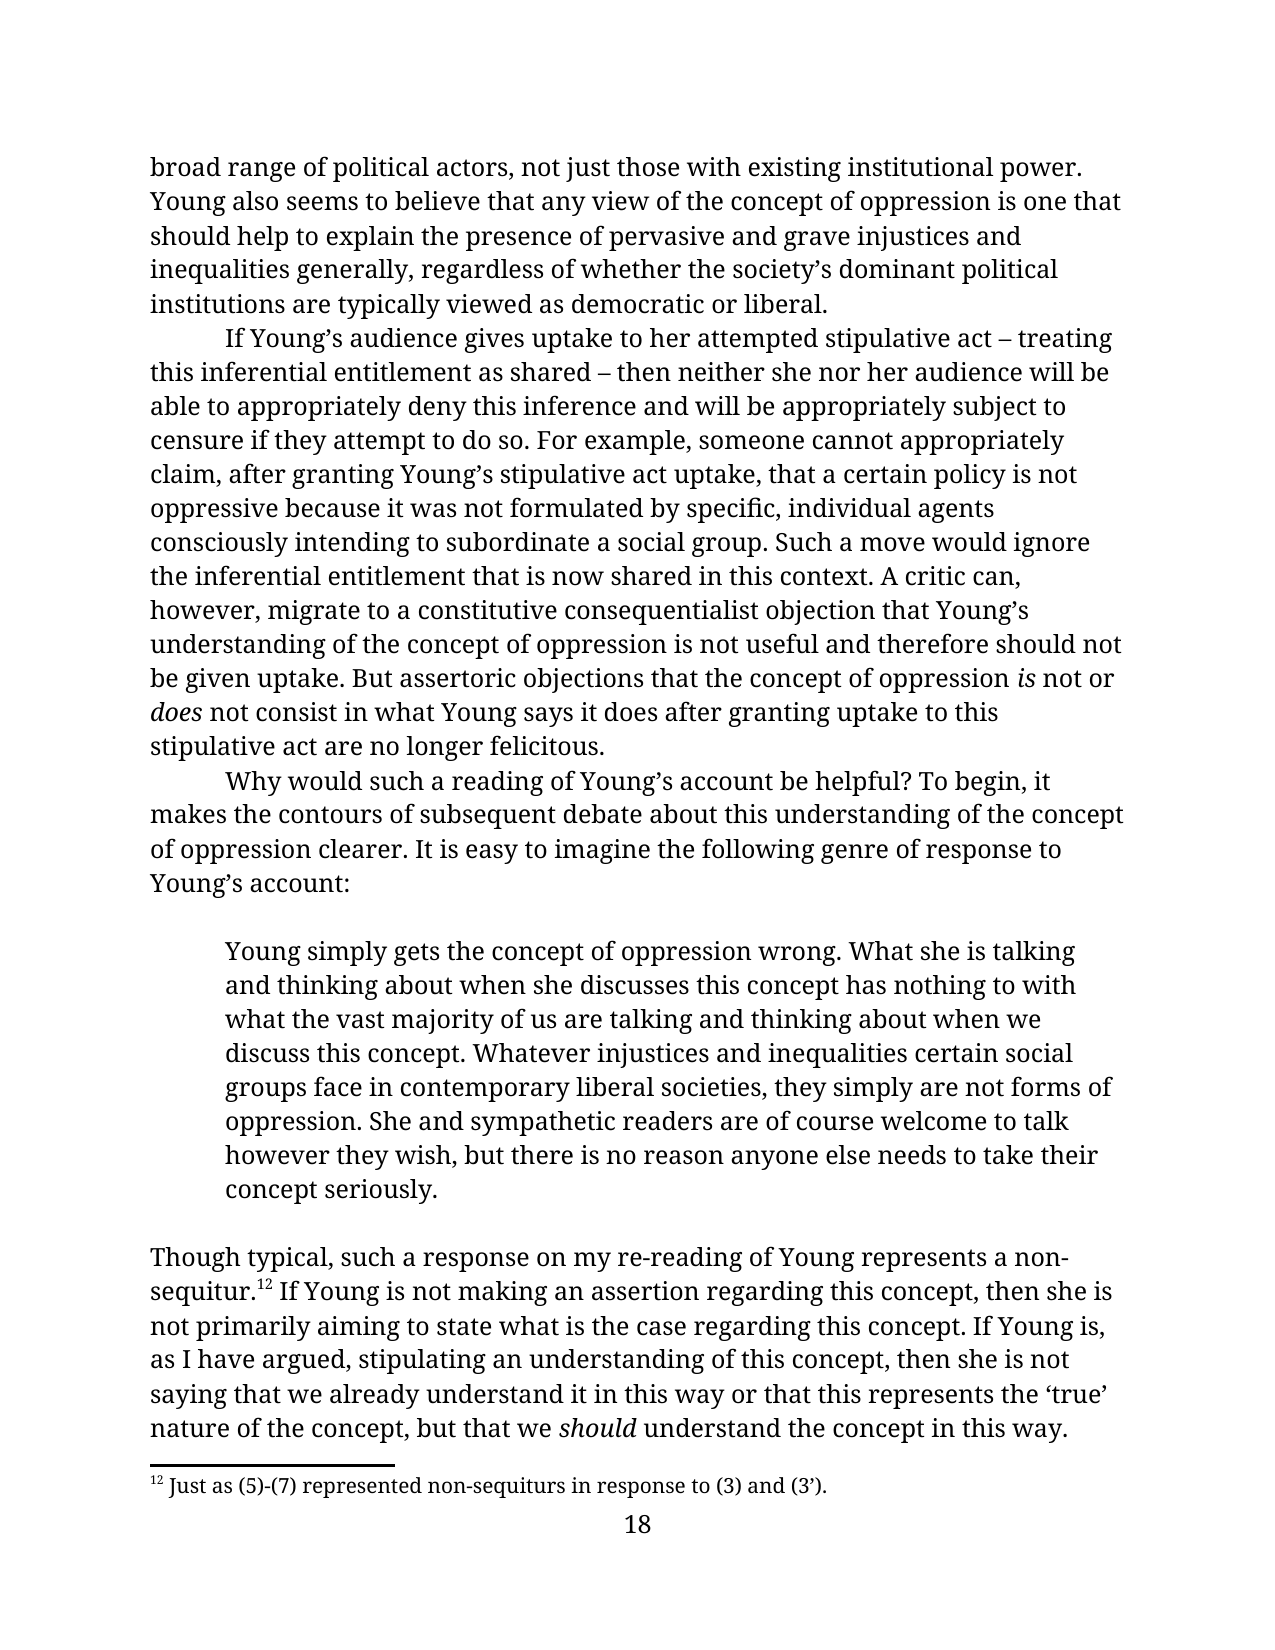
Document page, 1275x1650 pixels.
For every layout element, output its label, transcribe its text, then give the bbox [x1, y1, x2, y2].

text Young simply gets the concept of oppression wrong. What she is talking and thinking about when she discusses this concept has nothing to with what the vast majority of us are talking and thinking about when we discuss this concept. Whatever injustices and inequalities certain social groups face in contemporary liberal societies, they simply are not forms of oppression. She and sympathetic readers are of course welcome to talk however they wish, but there is no reason anyone else needs to take their concept seriously. [225, 933, 1125, 1206]
text If Young’s audience gives uptake to her attempted stipulative act – treating this inferential entitlement as shared – then neither she nor her audience will be able to appropriately deny this inference and will be appropriately subject to censure if they attempt to do so. For example, someone cannot appropriately claim, after granting Young’s stipulative act uptake, that a certain policy is not oppressive because it was not formulated by specific, individual agents consciously intending to subordinate a social group. Such a move would ignore the inferential entitlement that is now shared in this context. A critic can, however, migrate to a constitutive consequentialist objection that Young’s understanding of the concept of oppression is not useful and therefore should not be given uptake. But assertoric objections that the concept of oppression is not or does not consist in what Young says it does after granting uptake to this stipulative act are no longer felicitous. [150, 320, 1125, 763]
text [150, 1240, 1125, 1444]
text Why would such a reading of Young’s account be helpful? To begin, it makes the contours of subsequent debate about this understanding of the concept of oppression clearer. It is easy to imagine the following genre of response to Young’s account: [150, 763, 1125, 899]
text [150, 150, 1125, 320]
